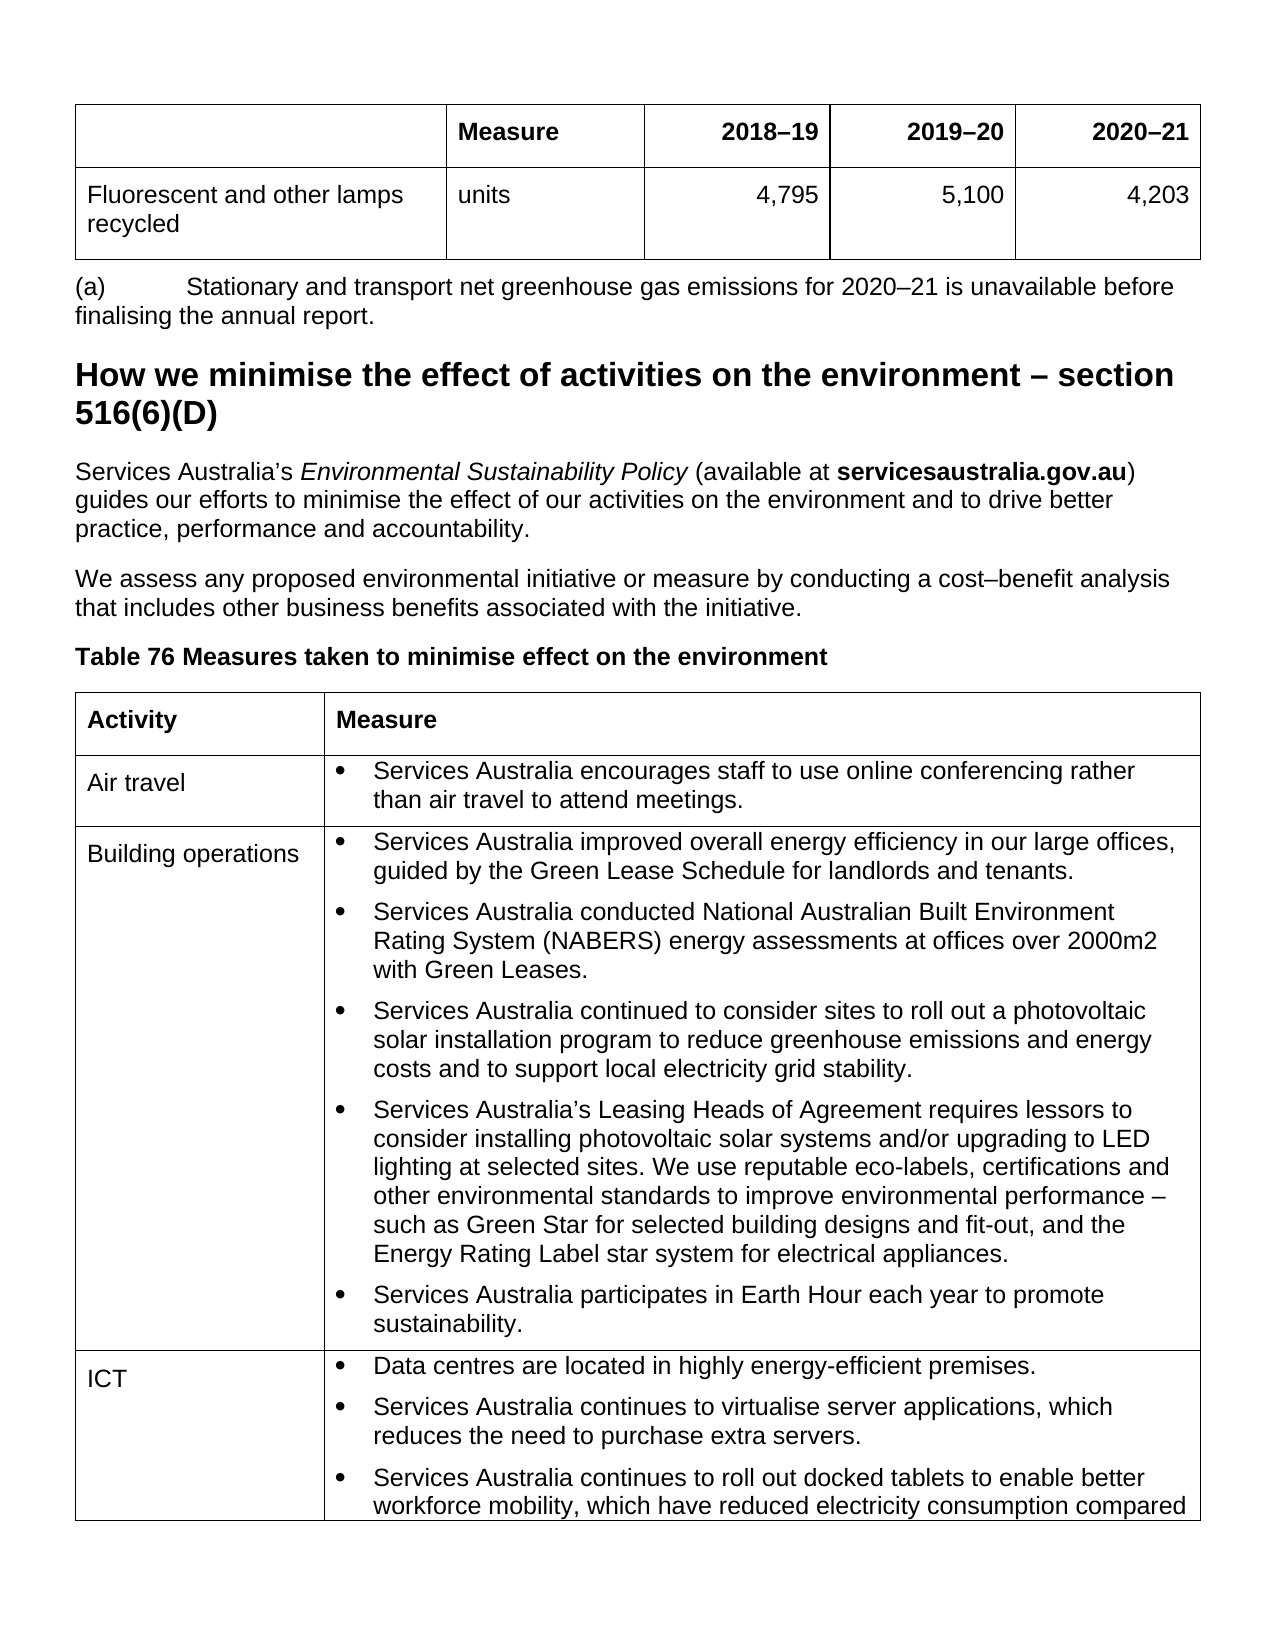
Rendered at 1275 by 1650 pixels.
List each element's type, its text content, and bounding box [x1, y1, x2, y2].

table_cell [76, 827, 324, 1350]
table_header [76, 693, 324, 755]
text Services Australia’s Environmental Sustainability Policy (available at servicesaustralia.gov.au) guides our efforts to minimise the effect of our activities on the environment and to drive better practice, performance and accountability. [75, 457, 1200, 543]
text Table 76 Measures taken to minimise effect on the environment [75, 642, 1200, 671]
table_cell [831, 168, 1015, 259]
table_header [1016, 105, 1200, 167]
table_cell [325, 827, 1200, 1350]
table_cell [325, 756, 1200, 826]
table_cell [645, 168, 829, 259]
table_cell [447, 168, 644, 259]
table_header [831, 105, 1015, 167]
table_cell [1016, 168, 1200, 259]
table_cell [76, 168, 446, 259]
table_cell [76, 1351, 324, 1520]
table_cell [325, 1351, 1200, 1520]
text (a) Stationary and transport net greenhouse gas emissions for 2020–21 is unavailable before finalising the annual report. [75, 272, 1200, 330]
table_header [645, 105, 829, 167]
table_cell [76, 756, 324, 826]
subtitle How we minimise the effect of activities on the environment – section 516(6)(d) [75, 355, 1200, 432]
text We assess any proposed environmental initiative or measure by conducting a cost–benefit analysis that includes other business benefits associated with the initiative. [75, 564, 1200, 621]
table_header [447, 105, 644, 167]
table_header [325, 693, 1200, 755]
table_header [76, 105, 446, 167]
